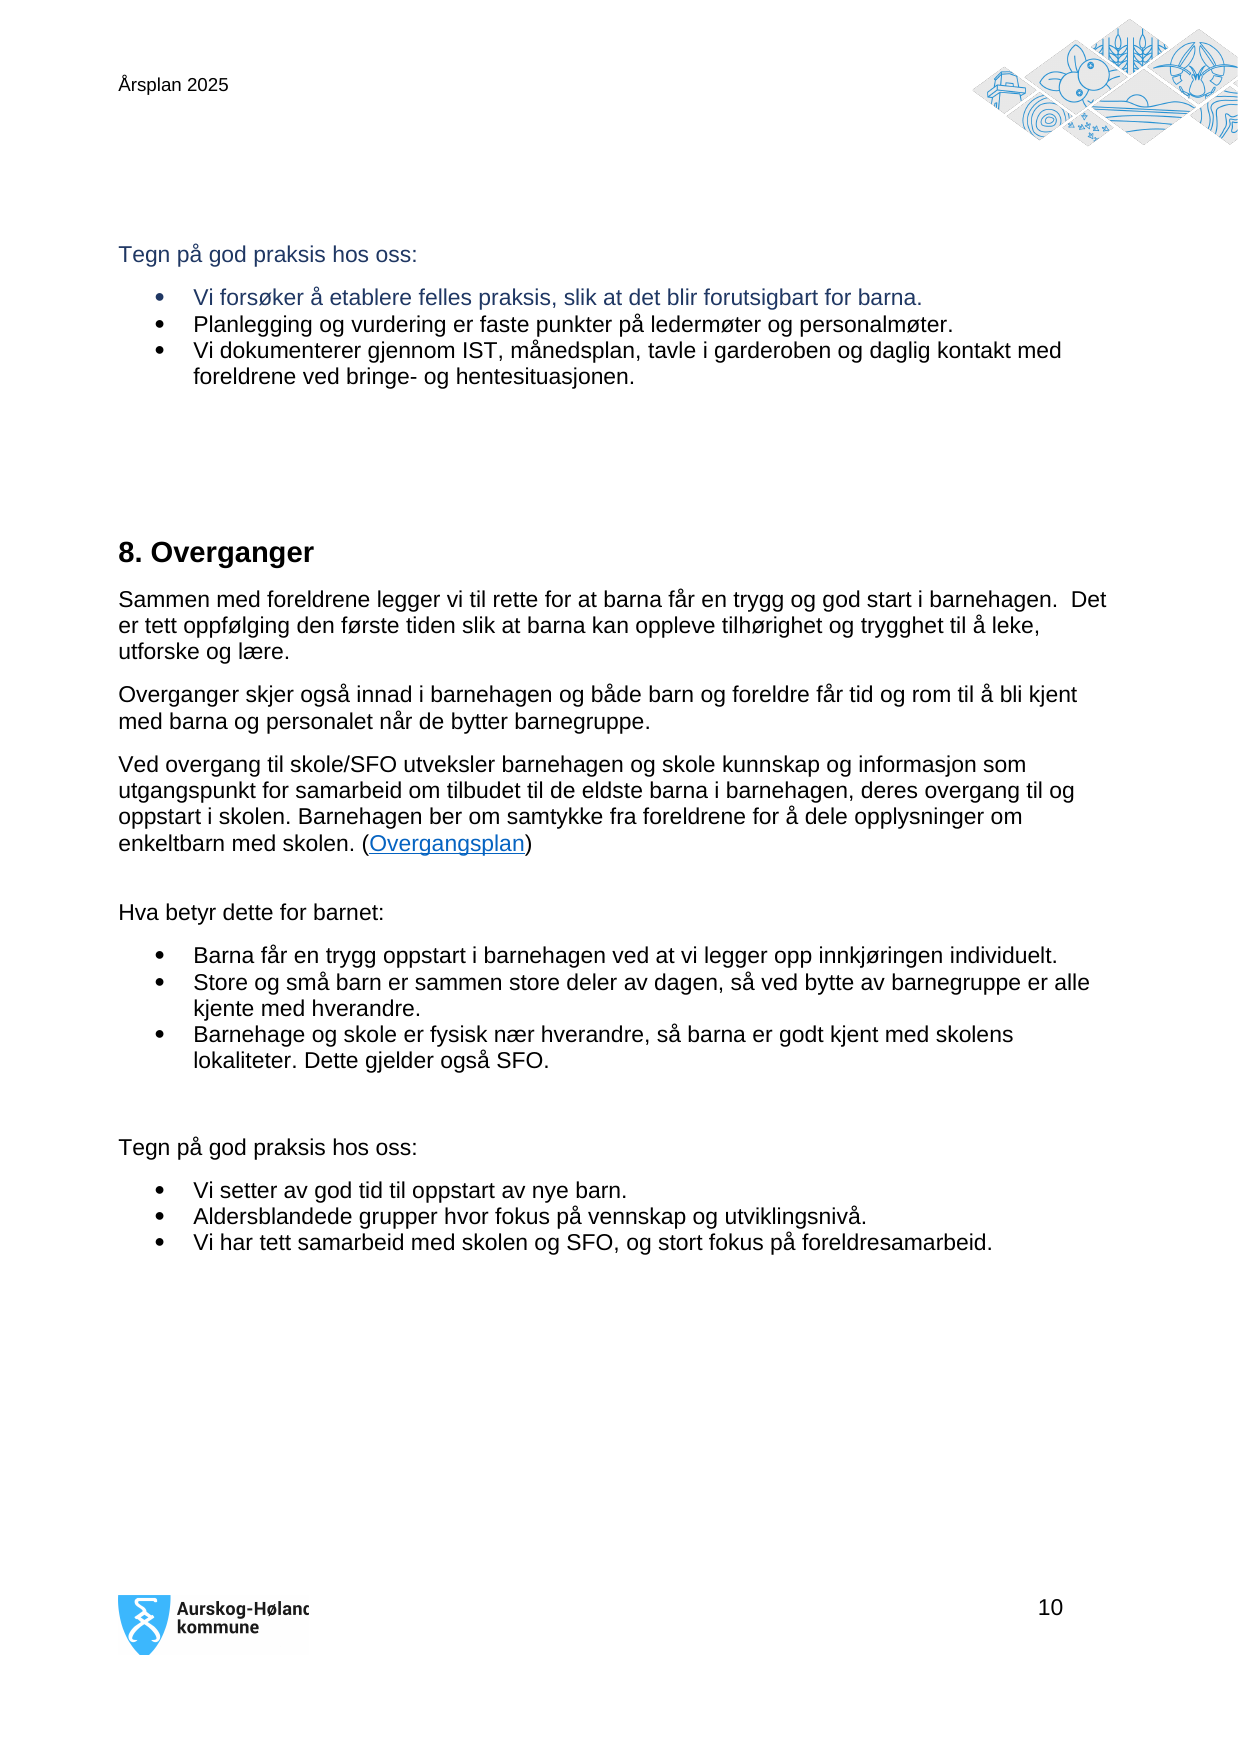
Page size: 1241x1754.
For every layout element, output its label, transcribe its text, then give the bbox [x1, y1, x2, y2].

list Vi forsøker å etablere felles praksis, slik at det blir forutsigbart for barna. [156, 284, 1122, 311]
picture [972, 0, 1238, 148]
subtitle Tegn på god praksis hos oss: [118, 1133, 1122, 1160]
list Barna får en trygg oppstart i barnehagen ved at vi legger opp innkjøringen individuelt. [156, 942, 1122, 968]
list Vi setter av god tid til oppstart av nye barn. [156, 1177, 1122, 1203]
list Barnehage og skole er fysisk nær hverandre, så barna er godt kjent med skolens lokaliteter. Dette gjelder også SFO. [156, 1021, 1122, 1074]
text Tegn på god praksis hos oss: [118, 241, 1122, 267]
list Vi dokumenterer gjennom IST, månedsplan, tavle i garderoben og daglig kontakt med foreldrene ved bringe- og hentesituasjonen. [156, 337, 1122, 389]
text Sammen med foreldrene legger vi til rette for at barna får en trygg og god start i barnehagen. Det er tett oppfølging den første tiden slik at barna kan oppleve tilhørighet og trygghet til å leke, utforske og lære. [118, 586, 1122, 664]
picture [118, 1595, 309, 1655]
list Store og små barn er sammen store deler av dagen, så ved bytte av barnegruppe er alle kjente med hverandre. [156, 968, 1122, 1021]
text Overganger skjer også innad i barnehagen og både barn og foreldre får tid og rom til å bli kjent med barna og personalet når de bytter barnegruppe. [118, 681, 1122, 734]
list Aldersblandede grupper hvor fokus på vennskap og utviklingsnivå. [156, 1203, 1122, 1229]
text Ved overgang til skole/SFO utveksler barnehagen og skole kunnskap og informasjon som utgangspunkt for samarbeid om tilbudet til de eldste barna i barnehagen, deres overgang til og oppstart i skolen. Barnehagen ber om samtykke fra foreldrene for å dele opplysninger om enkeltbarn med skolen. (Overgangsplan) [118, 751, 1122, 856]
subtitle Hva betyr dette for barnet: [118, 873, 1122, 925]
subtitle 8. Overganger [118, 535, 1122, 569]
list Planlegging og vurdering er faste punkter på ledermøter og personalmøter. [156, 311, 1122, 337]
list Vi har tett samarbeid med skolen og SFO, og stort fokus på foreldresamarbeid. [156, 1229, 1122, 1256]
